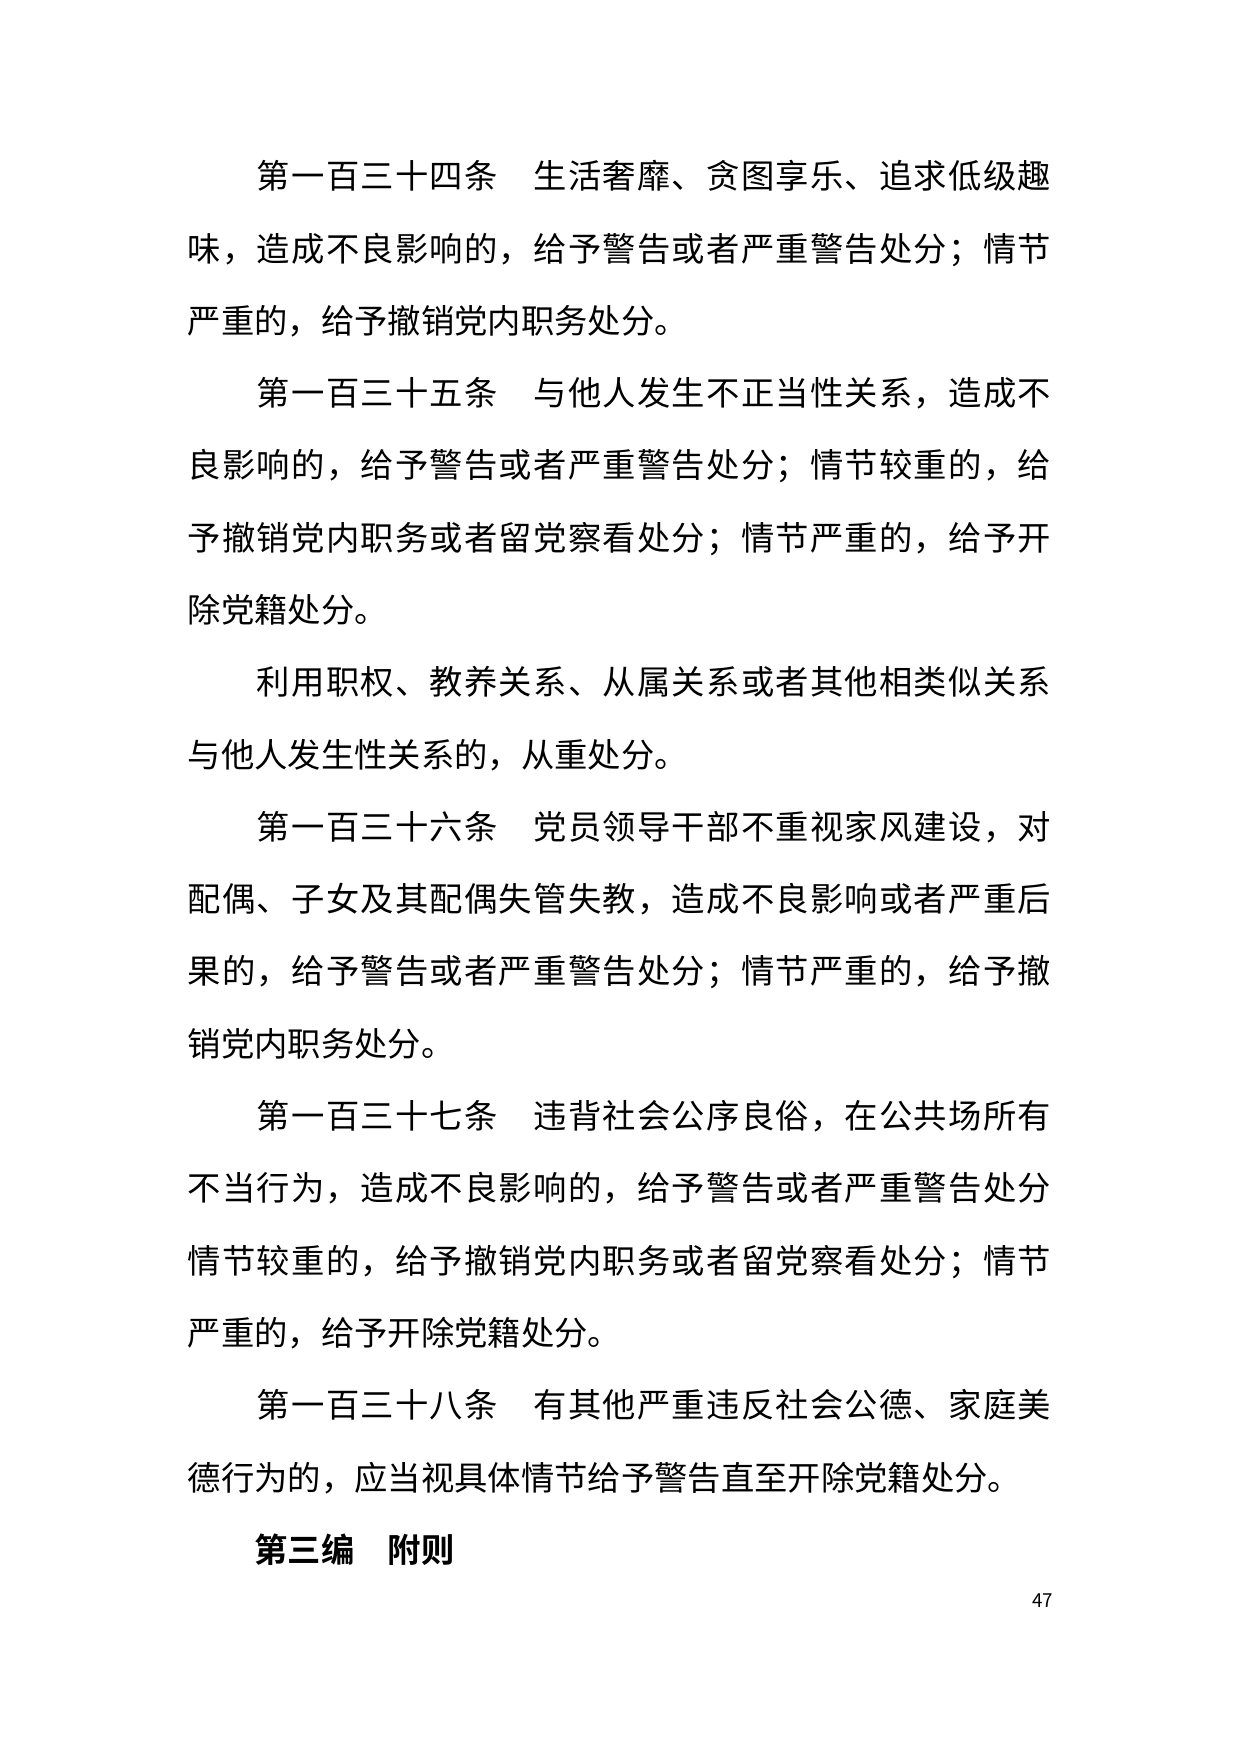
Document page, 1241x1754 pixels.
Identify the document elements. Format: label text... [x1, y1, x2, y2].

text 第一百三十五条 与他人发生不正当性关系，造成不良影响的，给予警告或者严重警告处分；情节较重的，给予撤销党内职务或者留党察看处分；情节严重的，给予开除党籍处分。 [187, 367, 1053, 632]
text 第三编 附则 [187, 1523, 1053, 1572]
text 第一百三十六条 党员领导干部不重视家风建设，对配偶、子女及其配偶失管失教，造成不良影响或者严重后果的，给予警告或者严重警告处分；情节严重的，给予撤销党内职务处分。 [187, 801, 1053, 1066]
text 利用职权、教养关系、从属关系或者其他相类似关系与他人发生性关系的，从重处分。 [187, 656, 1053, 777]
text 第一百三十八条 有其他严重违反社会公德、家庭美德行为的，应当视具体情节给予警告直至开除党籍处分。 [187, 1379, 1053, 1499]
text 第一百三十四条 生活奢靡、贪图享乐、追求低级趣味，造成不良影响的，给予警告或者严重警告处分；情节严重的，给予撤销党内职务处分。 [187, 150, 1053, 343]
text 第一百三十七条 违背社会公序良俗，在公共场所有不当行为，造成不良影响的，给予警告或者严重警告处分；情节较重的，给予撤销党内职务或者留党察看处分；情节严重的，给予开除党籍处分。 [187, 1090, 1053, 1355]
